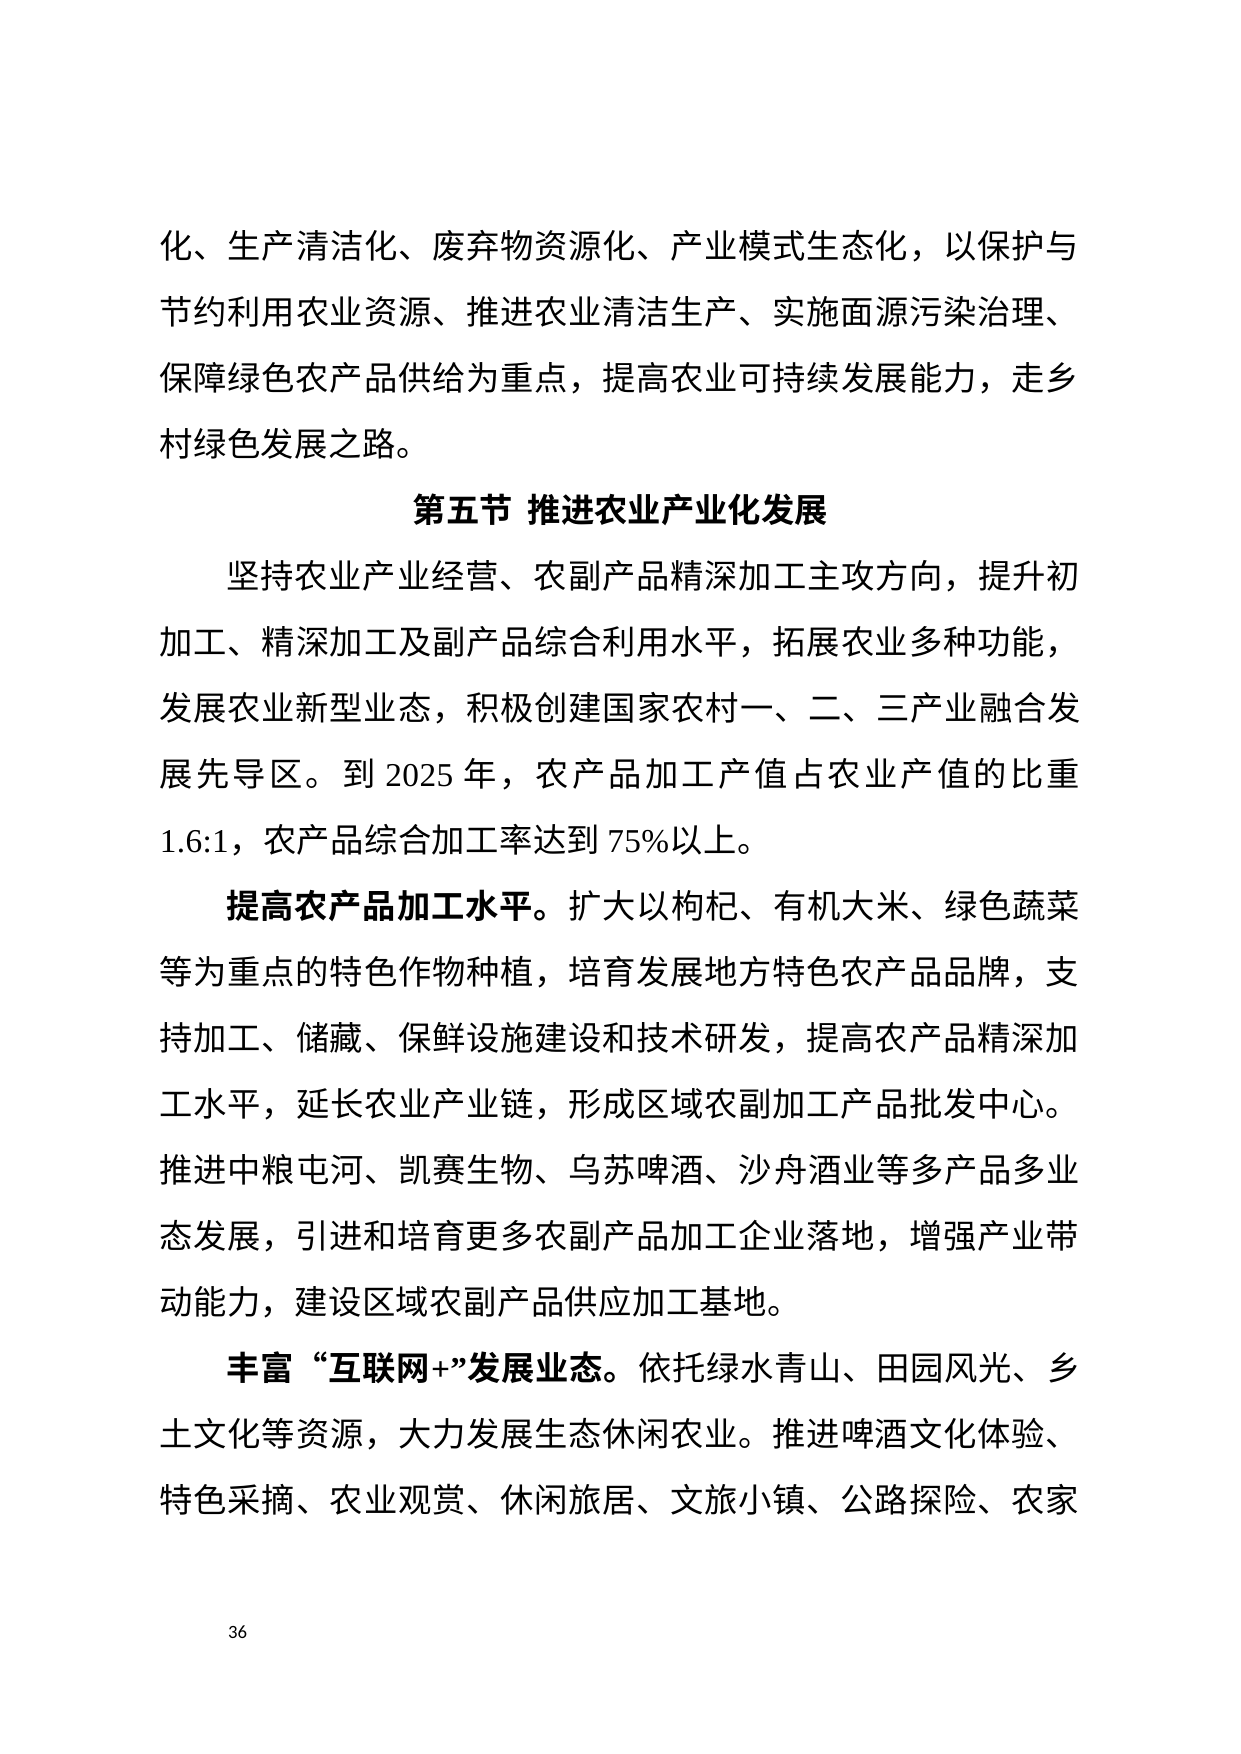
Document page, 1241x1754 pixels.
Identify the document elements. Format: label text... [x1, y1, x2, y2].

text 坚持农业产业经营、农副产品精深加工主攻方向，提升初加工、精深加工及副产品综合利用水平，拓展农业多种功能，发展农业新型业态，积极创建国家农村一、二、三产业融合发展先导区。到2025年，农产品加工产值占农业产值的比重1.6:1，农产品综合加工率达到75%以上。 [159, 541, 1081, 871]
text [159, 211, 1081, 475]
text 提高农产品加工水平。扩大以枸杞、有机大米、绿色蔬菜等为重点的特色作物种植，培育发展地方特色农产品品牌，支持加工、储藏、保鲜设施建设和技术研发，提高农产品精深加工水平，延长农业产业链，形成区域农副加工产品批发中心。推进中粮屯河、凯赛生物、乌苏啤酒、沙舟酒业等多产品多业态发展，引进和培育更多农副产品加工企业落地，增强产业带动能力，建设区域农副产品供应加工基地。 [159, 871, 1081, 1333]
subtitle 第五节 推进农业产业化发展 [159, 475, 1081, 541]
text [159, 1333, 1081, 1531]
